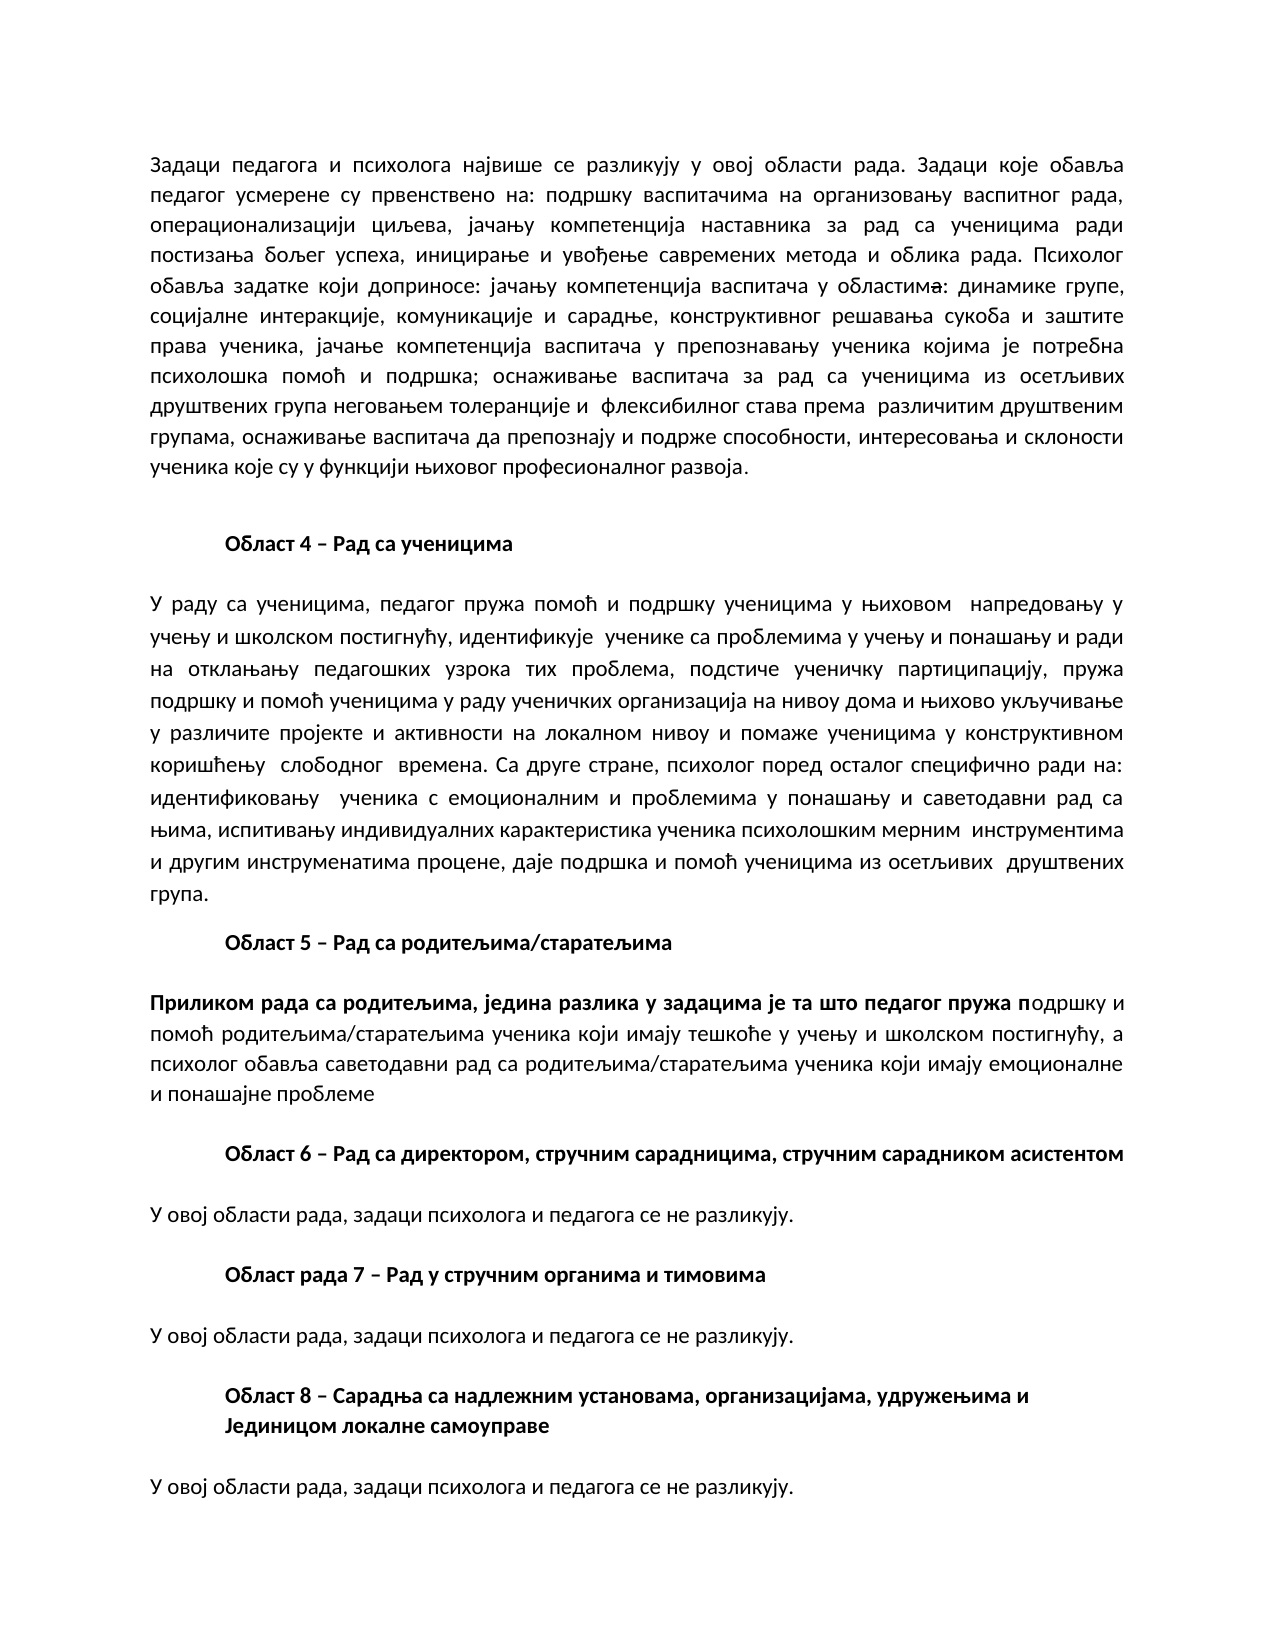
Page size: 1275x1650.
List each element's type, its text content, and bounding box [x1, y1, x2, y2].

list Област 5 – Рад са родитељима/старатељима [225, 928, 1125, 956]
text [150, 1472, 1125, 1500]
text У раду са ученицима, педагог пружа помоћ и подршку ученицима у њиховом напредовању у учењу и школском постигнућу, идентификује ученике са проблемима у учењу и понашању и ради на отклањању педагошких узрока тих проблема, подстиче ученичку партиципацију, пружа подршку и помоћ ученицима у раду ученичких организација на нивоу дома и њихово укључивање у различите пројекте и активности на локалном нивоу и помаже ученицима у конструктивном коришћењу слободног времена. Са друге стране, психолог поред осталог специфично ради на: идентификовању ученика с емоционалним и проблемима у понашању и саветодавни рад са њима, испитивању индивидуалних карактеристика ученика психолошким мерним инструментима и другим инструменатима процене, даје подршка и помоћ ученицима из осетљивих друштвених група. [150, 589, 1125, 907]
text Задаци педагога и психолога највише се разликују у овој области рада. Задаци које обавља педагог усмерене су првенствено на: подршку васпитачима на организовању васпитног рада, операционализацији циљева, јачању компетенција наставника за рад са ученицима ради постизања бољег успеха, иницирање и увођење савремених метода и облика рада. Психолог обавља задатке који доприносе: јачању компетенција васпитача у областима: динамике групе, социјалне интеракције, комуникације и сарадње, конструктивног решавања сукоба и заштите права ученика, јачање компетенција васпитача у препознавању ученика којима је потребна психолошка помоћ и подршка; оснаживање васпитача за рад са ученицима из осетљивих друштвених група неговањем толеранције и флексибилног става према различитим друштвеним групама, оснаживање васпитача да препознају и подрже способности, интересовања и склоности ученика које су у функцији њиховог професионалног развоја. [150, 150, 1125, 480]
text У овој области рада, задаци психолога и педагога се не разликују. [150, 1321, 1125, 1349]
text У овој области рада, задаци психолога и педагога се не разликују. [150, 1200, 1125, 1228]
list Област 6 – Рад са директором, стручним сарадницима, стручним сарадником асистентом [225, 1139, 1125, 1168]
list Област 4 – Рад са ученицима [225, 529, 1125, 557]
text Приликом рада са родитељима, једина разлика у задацима је та што педагог пружа подршку и помоћ родитељима/старатељима ученика који имају тешкоће у учењу и школском постигнућу, а психолог обавља саветодавни рад са родитељима/старатељима ученика који имају емоционалне и понашајне проблеме [150, 988, 1125, 1107]
list Област 8 – Сарадња са надлежним установама, организацијама, удружењима и Јединицом локалне самоуправе [225, 1381, 1125, 1439]
text Област рада 7 – Рад у стручним органима и тимовима [150, 1260, 1125, 1288]
